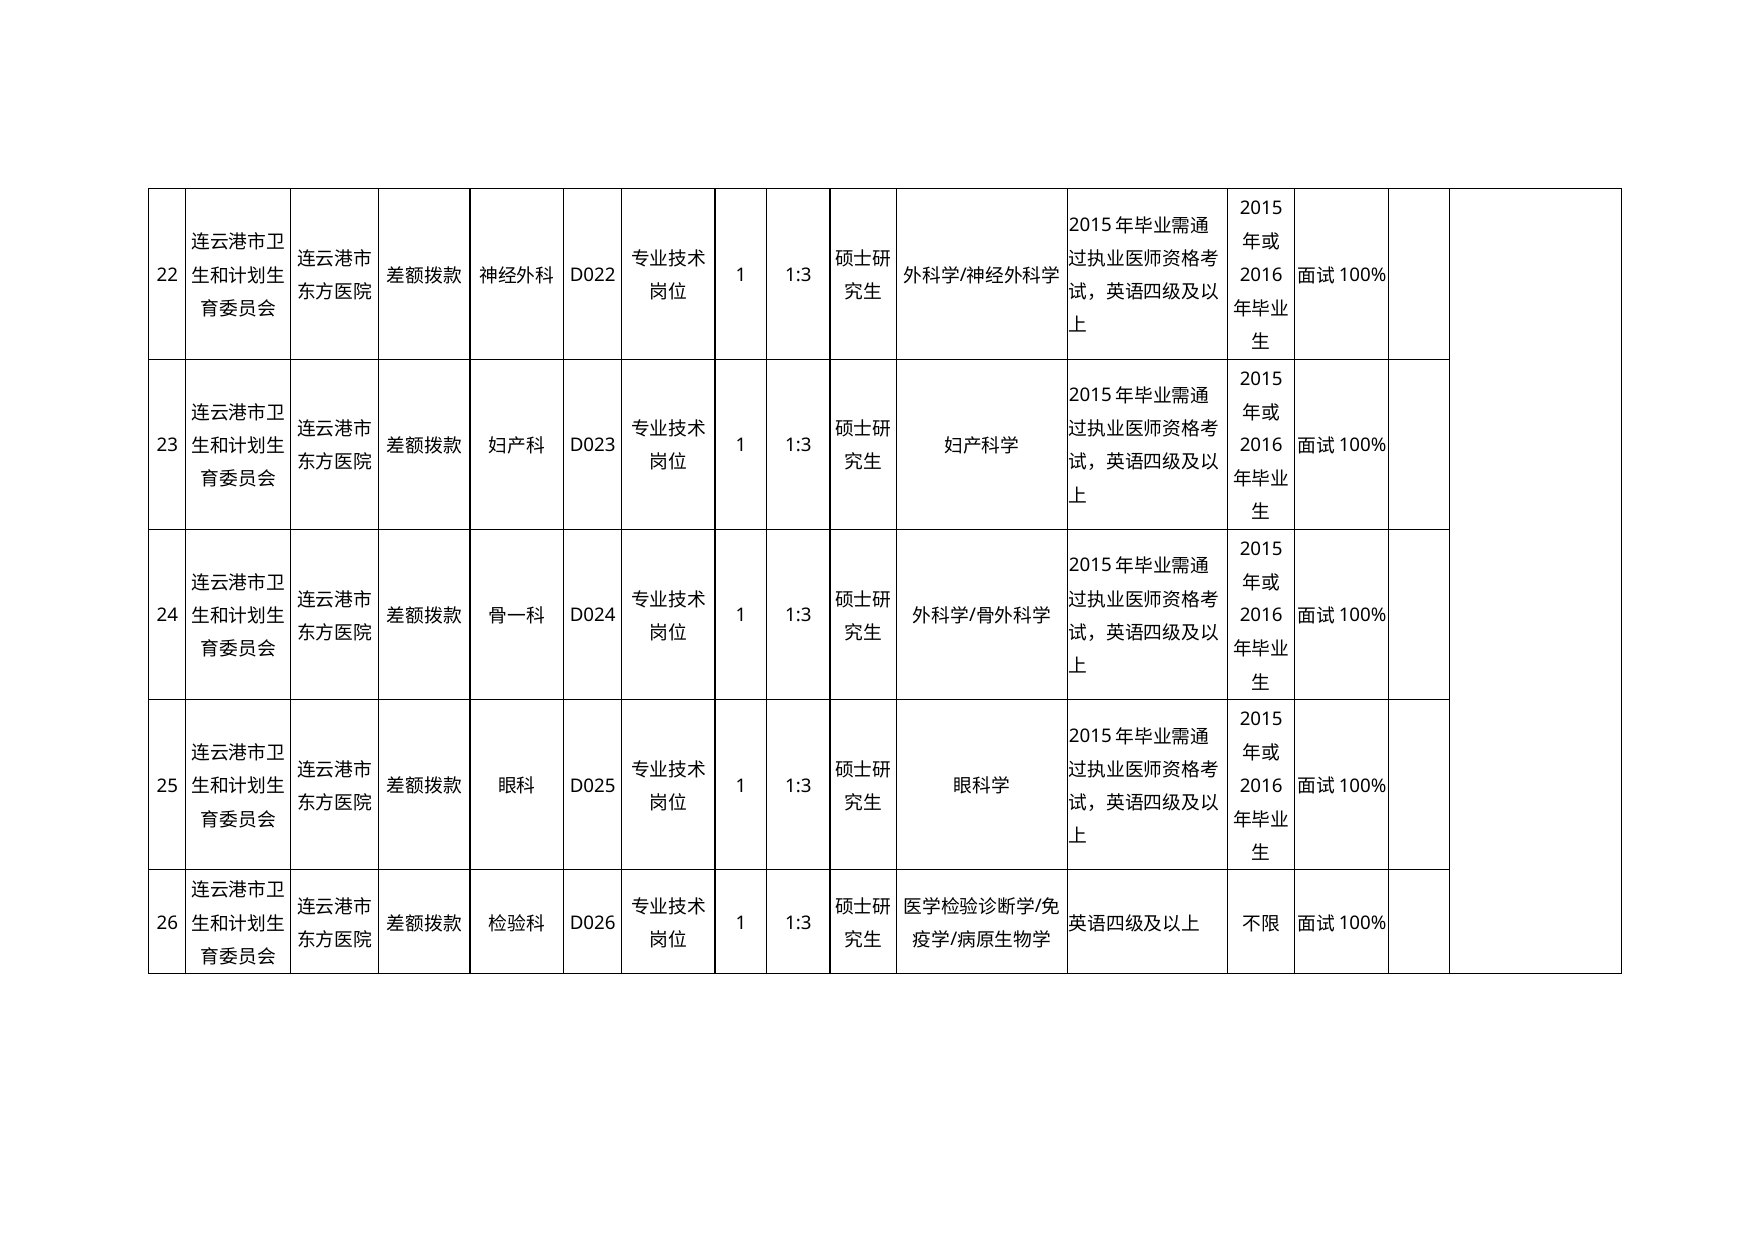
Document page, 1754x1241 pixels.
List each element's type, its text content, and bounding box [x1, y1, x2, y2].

table_cell 连云港市卫生和计划生育委员会 [186, 189, 290, 358]
table_cell 1 [715, 189, 766, 358]
table_cell 专业技术岗位 [622, 360, 714, 529]
table_cell 外科学/骨外科学 [897, 530, 1067, 699]
table_cell 1:3 [767, 530, 829, 699]
table_cell 差额拨款 [379, 360, 469, 529]
table_cell 2015年或2016年毕业生 [1228, 360, 1294, 529]
table_cell 面试100% [1295, 360, 1388, 529]
table_cell 25 [149, 700, 185, 869]
table_cell 2015年或2016年毕业生 [1228, 189, 1294, 358]
table_cell 22 [149, 189, 185, 358]
table_cell 1 [715, 870, 766, 973]
table_cell 2015年或2016年毕业生 [1228, 700, 1294, 869]
table_cell 2015年毕业需通过执业医师资格考试，英语四级及以上 [1068, 360, 1227, 529]
table_cell 面试100% [1295, 189, 1388, 358]
table_cell 连云港市卫生和计划生育委员会 [186, 360, 290, 529]
table_cell D025 [564, 700, 621, 869]
table_cell 专业技术岗位 [622, 189, 714, 358]
table_cell 1:3 [767, 189, 829, 358]
table_cell 不限 [1228, 870, 1294, 973]
table_cell 1 [715, 700, 766, 869]
table_cell 神经外科 [471, 189, 563, 358]
table_cell [1389, 360, 1449, 529]
table_cell D022 [564, 189, 621, 358]
table_cell 面试100% [1295, 530, 1388, 699]
table_cell 2015年毕业需通过执业医师资格考试，英语四级及以上 [1068, 189, 1227, 358]
table_cell [1389, 530, 1449, 699]
table_cell 英语四级及以上 [1068, 870, 1227, 973]
table_cell 检验科 [471, 870, 563, 973]
table_cell 医学检验诊断学/免疫学/病原生物学 [897, 870, 1067, 973]
table_cell 专业技术岗位 [622, 530, 714, 699]
table_cell 2015年毕业需通过执业医师资格考试，英语四级及以上 [1068, 700, 1227, 869]
table_cell 24 [149, 530, 185, 699]
table_cell [1389, 870, 1449, 973]
table_cell 眼科 [471, 700, 563, 869]
table_cell 面试100% [1295, 700, 1388, 869]
table_cell 硕士研究生 [831, 189, 896, 358]
table_cell 2015年毕业需通过执业医师资格考试，英语四级及以上 [1068, 530, 1227, 699]
table_cell 骨一科 [471, 530, 563, 699]
table_cell 26 [149, 870, 185, 973]
table_cell 1:3 [767, 360, 829, 529]
table_cell 外科学/神经外科学 [897, 189, 1067, 358]
table_cell 差额拨款 [379, 530, 469, 699]
table_cell [1389, 189, 1449, 358]
table_cell 硕士研究生 [831, 870, 896, 973]
table_cell 1 [715, 530, 766, 699]
table_cell 妇产科 [471, 360, 563, 529]
table_cell 专业技术岗位 [622, 870, 714, 973]
table_cell 专业技术岗位 [622, 700, 714, 869]
table_cell 妇产科学 [897, 360, 1067, 529]
table_cell 硕士研究生 [831, 700, 896, 869]
table_cell 连云港市东方医院 [291, 360, 378, 529]
table_cell 连云港市卫生和计划生育委员会 [186, 700, 290, 869]
table_cell 连云港市东方医院 [291, 189, 378, 358]
table_cell 连云港市东方医院 [291, 700, 378, 869]
table_cell 连云港市卫生和计划生育委员会 [186, 530, 290, 699]
table_cell 连云港市卫生和计划生育委员会 [186, 870, 290, 973]
table_cell [1389, 700, 1449, 869]
table_cell 连云港市东方医院 [291, 530, 378, 699]
table_cell 1:3 [767, 870, 829, 973]
table_cell 连云港市东方医院 [291, 870, 378, 973]
table_cell 硕士研究生 [831, 360, 896, 529]
table_cell 硕士研究生 [831, 530, 896, 699]
table_cell 眼科学 [897, 700, 1067, 869]
table_cell 差额拨款 [379, 870, 469, 973]
table_cell 2015年或2016年毕业生 [1228, 530, 1294, 699]
table_cell D024 [564, 530, 621, 699]
table_cell 差额拨款 [379, 189, 469, 358]
table_cell 差额拨款 [379, 700, 469, 869]
table_cell D023 [564, 360, 621, 529]
table_cell D026 [564, 870, 621, 973]
table_cell 1 [715, 360, 766, 529]
table_cell 1:3 [767, 700, 829, 869]
table_cell 23 [149, 360, 185, 529]
table_cell 面试100% [1295, 870, 1388, 973]
